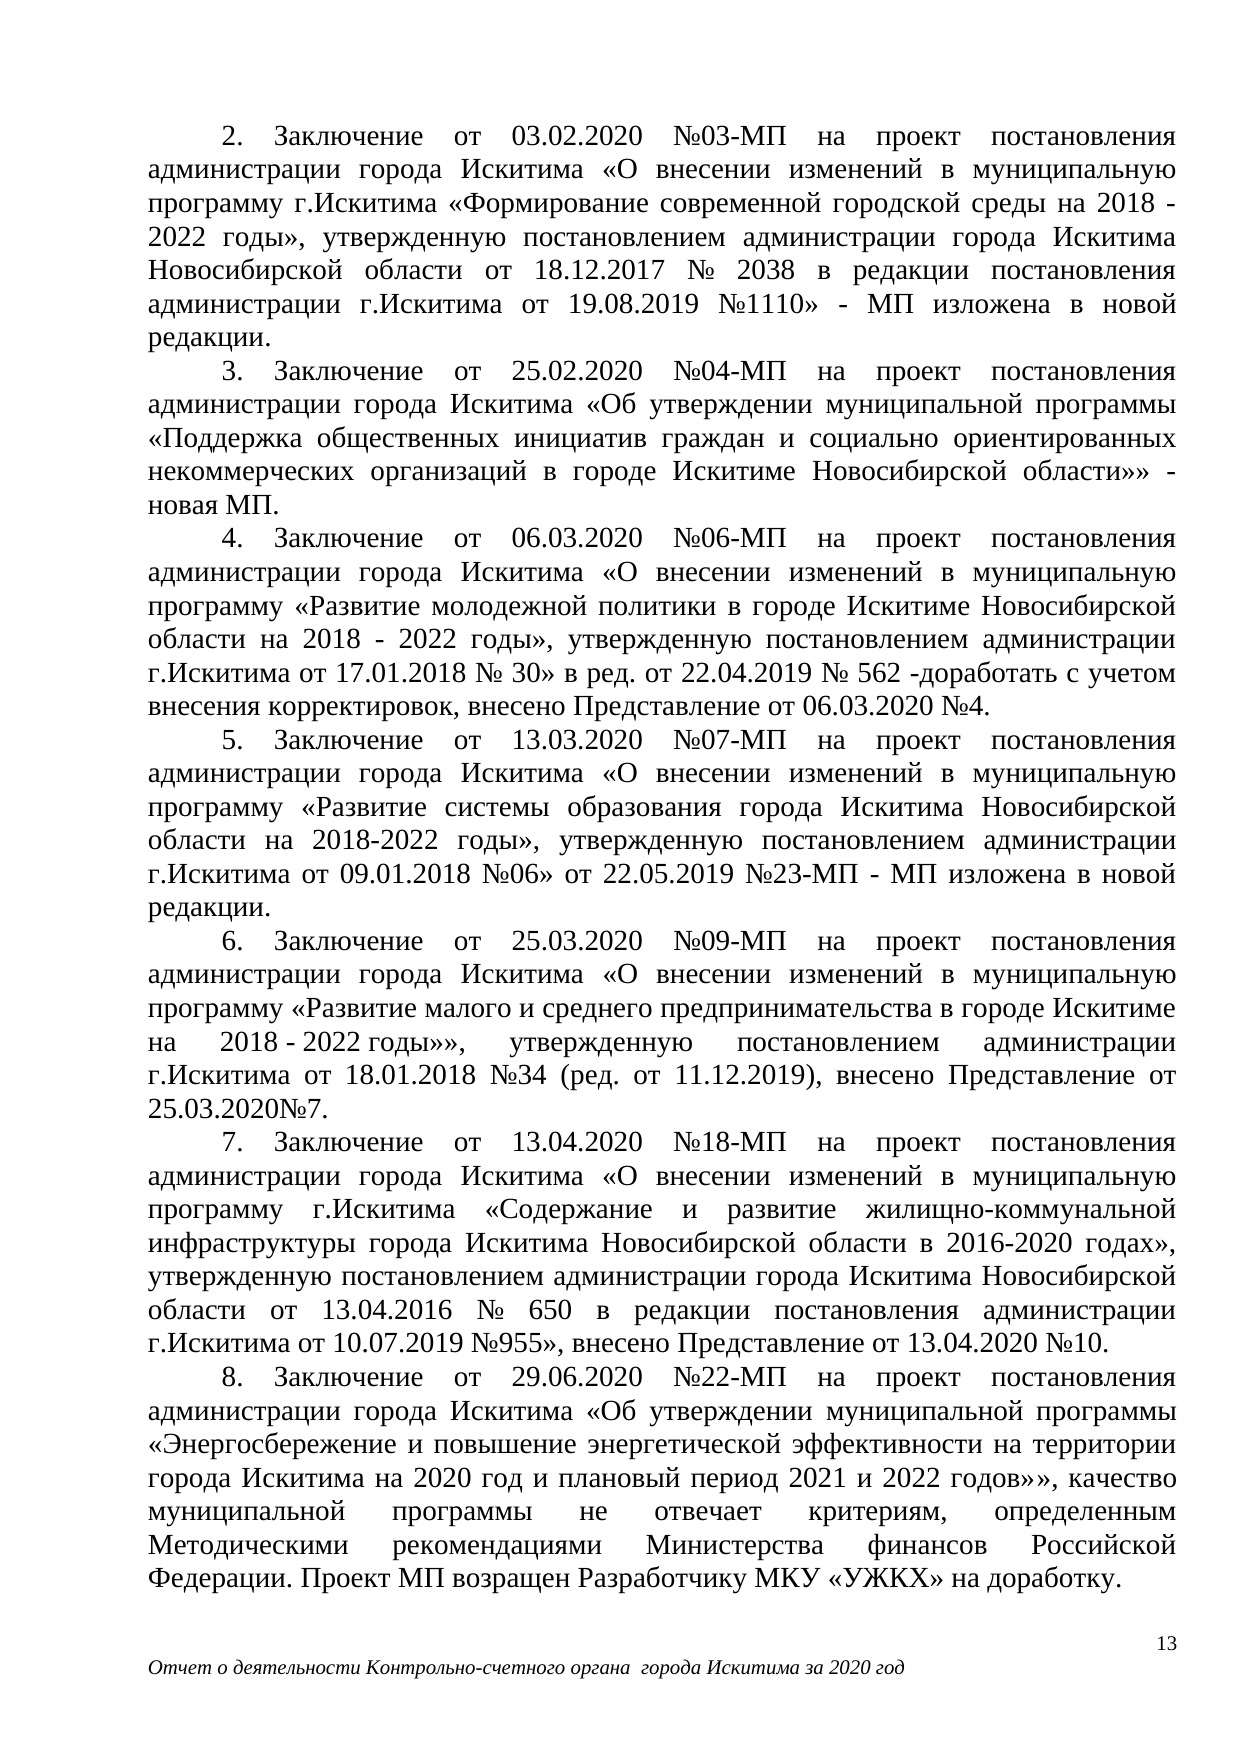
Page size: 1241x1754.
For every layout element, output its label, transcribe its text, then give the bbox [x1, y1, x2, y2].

text 5. Заключение от 13.03.2020 №07-МП на проект постановления администрации города Искитима «О внесении изменений в муниципальную программу «Развитие системы образования города Искитима Новосибирской области на 2018-2022 годы», утвержденную постановлением администрации г.Искитима от 09.01.2018 №06» от 22.05.2019 №23-МП - МП изложена в новой редакции. [148, 722, 1177, 923]
text 4. Заключение от 06.03.2020 №06-МП на проект постановления администрации города Искитима «О внесении изменений в муниципальную программу «Развитие молодежной политики в городе Искитиме Новосибирской области на 2018 - 2022 годы», утвержденную постановлением администрации г.Искитима от 17.01.2018 № 30» в ред. от 22.04.2019 № 562 -доработать с учетом внесения корректировок, внесено Представление от 06.03.2020 №4. [148, 521, 1177, 722]
text 3. Заключение от 25.02.2020 №04-МП на проект постановления администрации города Искитима «Об утверждении муниципальной программы «Поддержка общественных инициатив граждан и социально ориентированных некоммерческих организаций в городе Искитиме Новосибирской области»» -новая МП. [148, 353, 1177, 521]
text 2. Заключение от 03.02.2020 №03-МП на проект постановления администрации города Искитима «О внесении изменений в муниципальную программу г.Искитима «Формирование современной городской среды на 2018 - 2022 годы», утвержденную постановлением администрации города Искитима Новосибирской области от 18.12.2017 № 2038 в редакции постановления администрации г.Искитима от 19.08.2019 №1110» - МП изложена в новой редакции. [148, 118, 1177, 353]
text 6. Заключение от 25.03.2020 №09-МП на проект постановления администрации города Искитима «О внесении изменений в муниципальную программу «Развитие малого и среднего предпринимательства в городе Искитиме на 2018 - 2022 годы»», утвержденную постановлением администрации г.Искитима от 18.01.2018 №34 (ред. от 11.12.2019), внесено Представление от 25.03.2020№7. [148, 923, 1177, 1124]
text 7. Заключение от 13.04.2020 №18-МП на проект постановления администрации города Искитима «О внесении изменений в муниципальную программу г.Искитима «Содержание и развитие жилищно-коммунальной инфраструктуры города Искитима Новосибирской области в 2016-2020 годах», утвержденную постановлением администрации города Искитима Новосибирской области от 13.04.2016 № 650 в редакции постановления администрации г.Искитима от 10.07.2019 №955», внесено Представление от 13.04.2020 №10. [148, 1124, 1177, 1359]
text 8. Заключение от 29.06.2020 №22-МП на проект постановления администрации города Искитима «Об утверждении муниципальной программы «Энергосбережение и повышение энергетической эффективности на территории города Искитима на 2020 год и плановый период 2021 и 2022 годов»», качество муниципальной программы не отвечает критериям, определенным Методическими рекомендациями Министерства финансов Российской Федерации. Проект МП возращен Разработчику МКУ «УЖКХ» на доработку. [148, 1359, 1177, 1594]
